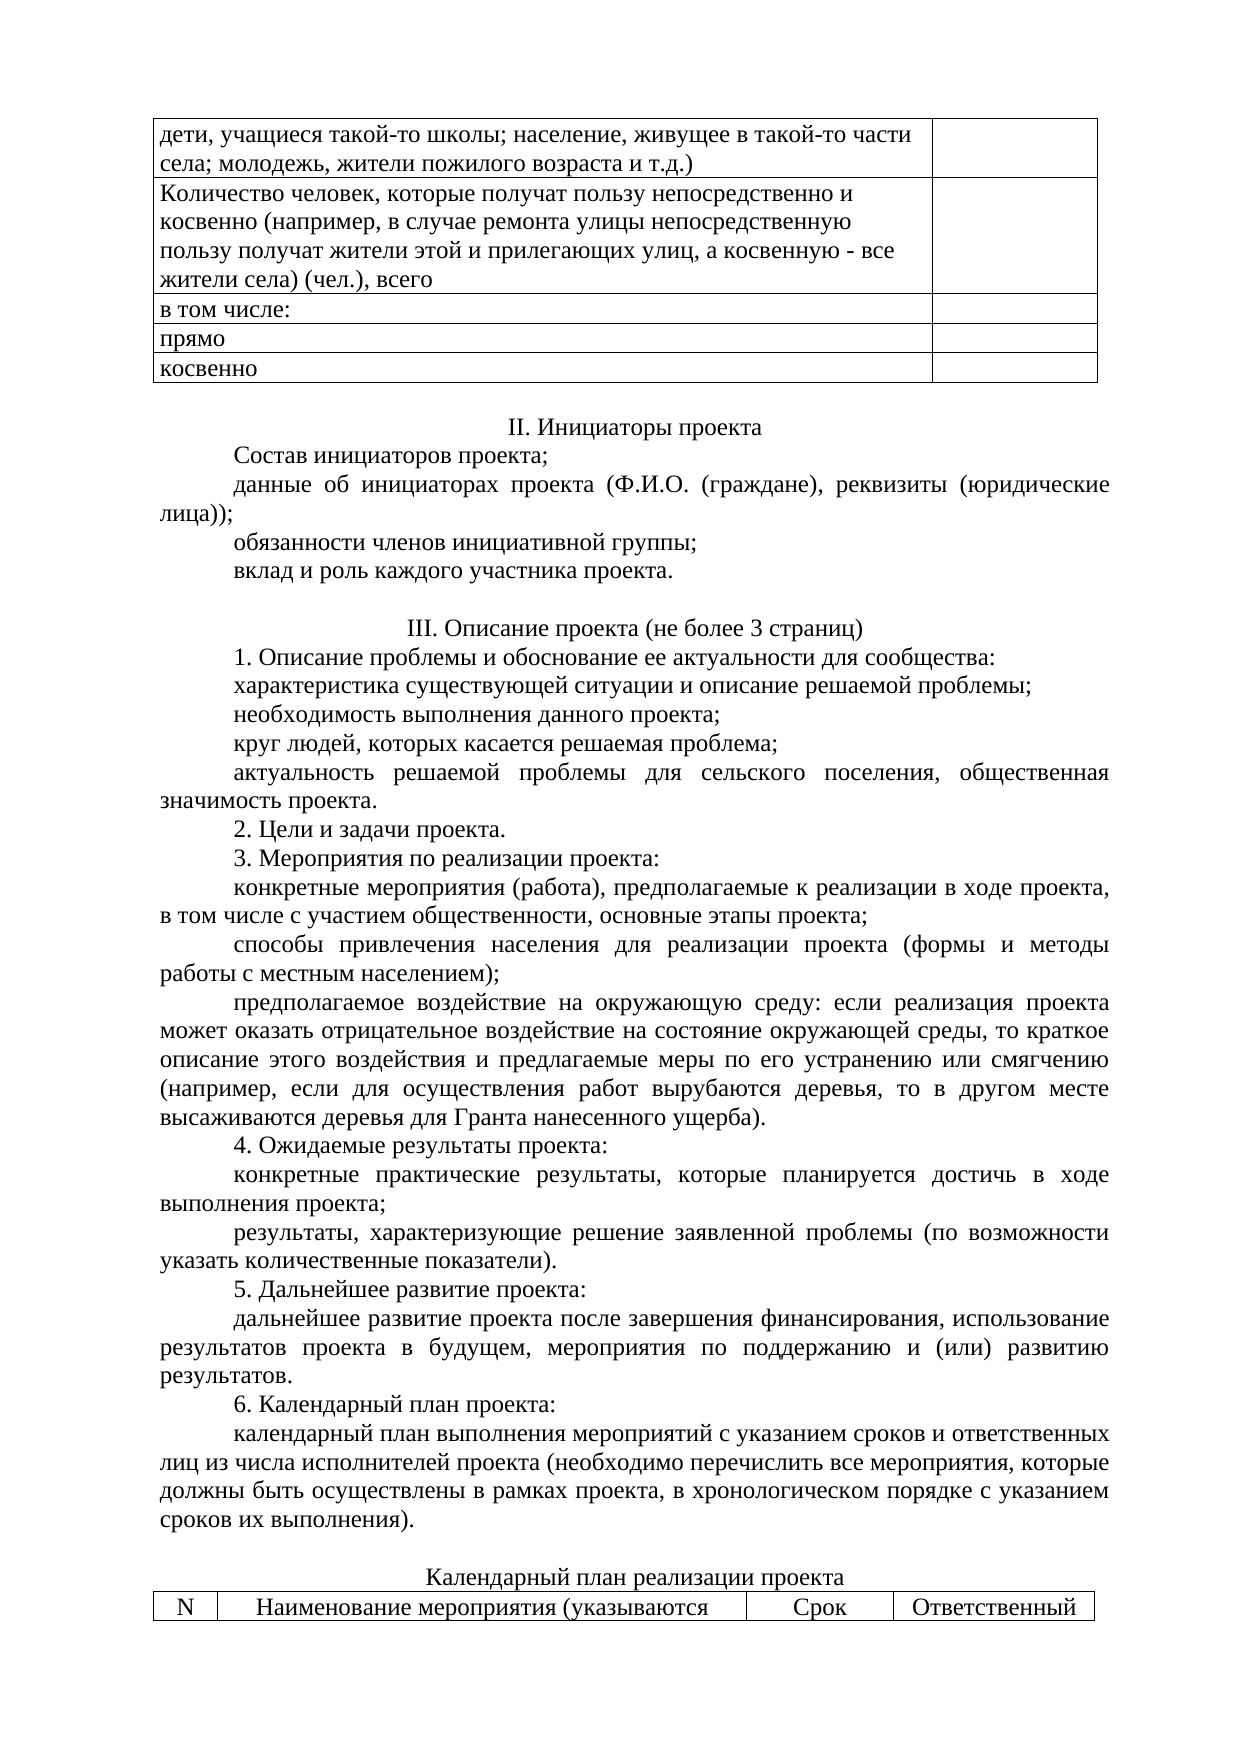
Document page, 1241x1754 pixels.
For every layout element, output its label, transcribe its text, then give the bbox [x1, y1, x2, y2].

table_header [747, 1592, 893, 1620]
table_cell в том числе: [154, 294, 932, 322]
table_cell [933, 294, 1097, 322]
text предполагаемое воздействие на окружающую среду: если реализация проекта может оказать отрицательное воздействие на состояние окружающей среды, то краткое описание этого воздействия и предлагаемые меры по его устранению или смягчению (например, если для осуществления работ вырубаются деревья, то в другом месте высаживаются деревья для Гранта нанесенного ущерба). [159, 987, 1110, 1131]
text способы привлечения населения для реализации проекта (формы и методы работы с местным населением); [159, 929, 1110, 987]
table_cell Количество человек, которые получат пользу непосредственно и косвенно (например, в случае ремонта улицы непосредственную пользу получат жители этой и прилегающих улиц, а косвенную - все жители села) (чел.), всего [154, 178, 932, 293]
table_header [218, 1592, 746, 1620]
text Состав инициаторов проекта; [159, 441, 1110, 469]
text Календарный план реализации проекта [159, 1562, 1110, 1591]
text круг людей, которых касается решаемая проблема; [159, 728, 1110, 757]
text данные об инициаторах проекта (Ф.И.О. (граждане), реквизиты (юридические лица)); [159, 469, 1110, 527]
text обязанности членов инициативной группы; [159, 527, 1110, 556]
text календарный план выполнения мероприятий с указанием сроков и ответственных лиц из числа исполнителей проекта (необходимо перечислить все мероприятия, которые должны быть осуществлены в рамках проекта, в хронологическом порядке с указанием сроков их выполнения). [159, 1418, 1110, 1533]
text конкретные практические результаты, которые планируется достичь в ходе выполнения проекта; [159, 1159, 1110, 1217]
text вклад и роль каждого участника проекта. [159, 556, 1110, 584]
text 2. Цели и задачи проекта. [159, 814, 1110, 843]
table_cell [154, 119, 932, 177]
text необходимость выполнения данного проекта; [159, 699, 1110, 728]
text конкретные мероприятия (работа), предполагаемые к реализации в ходе проекта, в том числе с участием общественности, основные этапы проекта; [159, 872, 1110, 929]
text характеристика существующей ситуации и описание решаемой проблемы; [159, 671, 1110, 699]
table_cell прямо [154, 324, 932, 352]
table_cell [933, 178, 1097, 293]
text актуальность решаемой проблемы для сельского поселения, общественная значимость проекта. [159, 757, 1110, 814]
text 4. Ожидаемые результаты проекта: [159, 1131, 1110, 1159]
table_cell косвенно [154, 353, 932, 382]
table_cell [933, 324, 1097, 352]
text 1. Описание проблемы и обоснование ее актуальности для сообщества: [159, 642, 1110, 671]
table_header N п/п [154, 1592, 217, 1620]
text III. Описание проекта (не более 3 страниц) [159, 613, 1110, 642]
text результаты, характеризующие решение заявленной проблемы (по возможности указать количественные показатели). [159, 1217, 1110, 1274]
text 5. Дальнейшее развитие проекта: [159, 1274, 1110, 1303]
text 6. Календарный план проекта: [159, 1389, 1110, 1418]
text II. Инициаторы проекта [159, 412, 1110, 441]
table_cell [933, 119, 1097, 177]
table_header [894, 1592, 1094, 1620]
table_cell [933, 353, 1097, 382]
text 3. Мероприятия по реализации проекта: [159, 843, 1110, 872]
text дальнейшее развитие проекта после завершения финансирования, использование результатов проекта в будущем, мероприятия по поддержанию и (или) развитию результатов. [159, 1303, 1110, 1389]
